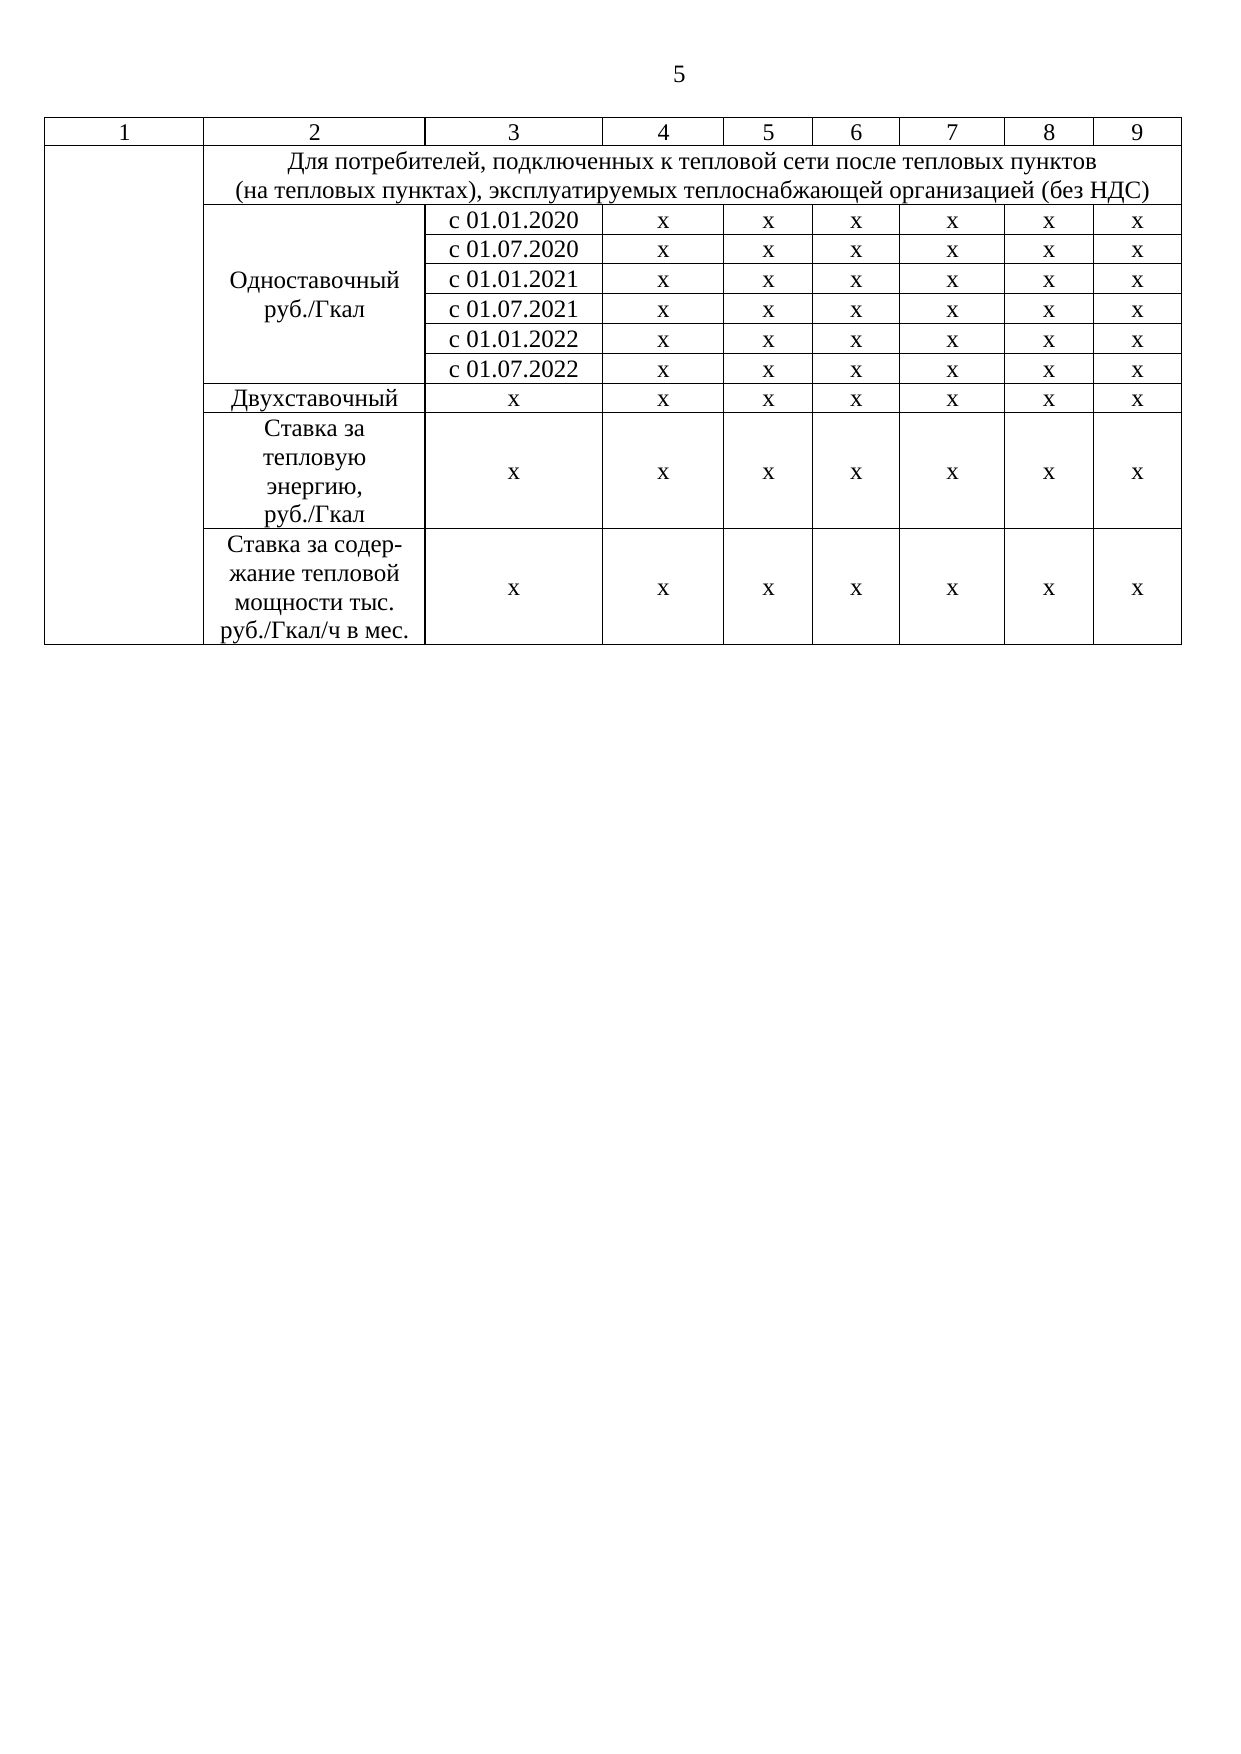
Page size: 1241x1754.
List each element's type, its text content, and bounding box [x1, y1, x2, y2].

table_cell x [603, 264, 723, 293]
table_cell x [1005, 205, 1093, 233]
table_header 8 [1005, 118, 1093, 145]
table_cell x [603, 235, 723, 263]
table_cell x [724, 235, 812, 263]
table_cell x [426, 384, 602, 412]
table_cell x [813, 264, 899, 293]
table_cell x [724, 384, 812, 412]
table_cell x [900, 205, 1004, 233]
table_cell x [813, 354, 899, 382]
table_cell x [603, 294, 723, 323]
table_cell x [813, 235, 899, 263]
table_cell x [724, 294, 812, 323]
table_cell x [724, 529, 812, 644]
table_cell x [900, 324, 1004, 353]
table_header 9 [1094, 118, 1181, 145]
table_cell x [813, 384, 899, 412]
table_cell x [1005, 354, 1093, 382]
table_cell x [1005, 413, 1093, 528]
table_cell с 01.01.2022 [426, 324, 602, 353]
table_cell x [900, 529, 1004, 644]
table_cell x [813, 294, 899, 323]
table_cell x [1094, 413, 1181, 528]
table_cell x [603, 324, 723, 353]
table_cell x [1005, 294, 1093, 323]
table_cell Двухставочный [204, 384, 424, 412]
table_cell x [900, 384, 1004, 412]
table_cell с 01.07.2021 [426, 294, 602, 323]
table_cell x [900, 294, 1004, 323]
table_cell x [603, 205, 723, 233]
table_cell x [1094, 205, 1181, 233]
table_cell x [813, 205, 899, 233]
table_cell x [603, 413, 723, 528]
table_cell x [900, 413, 1004, 528]
table_cell x [1094, 324, 1181, 353]
table_cell Одноставочный руб./Гкал [204, 205, 424, 382]
table_cell [45, 146, 203, 644]
table_cell с 01.07.2022 [426, 354, 602, 382]
table_cell x [813, 324, 899, 353]
table_header 3 [426, 118, 602, 145]
table_cell с 01.01.2021 [426, 264, 602, 293]
table_cell x [724, 354, 812, 382]
table_cell x [603, 384, 723, 412]
table_cell x [724, 264, 812, 293]
table_cell x [1094, 384, 1181, 412]
table_cell x [1094, 294, 1181, 323]
table_cell Для потребителей, подключенных к тепловой сети после тепловых пунктов (на тепловых пунктах), эксплуатируемых теплоснабжающей организацией (без НДС) [204, 146, 1181, 204]
table_header 1 [45, 118, 203, 145]
table_cell x [813, 529, 899, 644]
table_cell x [1005, 264, 1093, 293]
table_cell x [900, 235, 1004, 263]
table_cell x [900, 354, 1004, 382]
table_cell x [426, 529, 602, 644]
table_header 6 [813, 118, 899, 145]
table_cell x [900, 264, 1004, 293]
table_header 4 [603, 118, 723, 145]
table_cell x [1094, 529, 1181, 644]
table_cell x [603, 529, 723, 644]
table_header 5 [724, 118, 812, 145]
table_cell Ставка за тепловую энергию, руб./Гкал [204, 413, 424, 528]
table_header 7 [900, 118, 1004, 145]
table_cell x [426, 413, 602, 528]
table_cell x [1094, 354, 1181, 382]
table_header 2 [204, 118, 424, 145]
table_cell x [813, 413, 899, 528]
table_cell с 01.07.2020 [426, 235, 602, 263]
table_cell x [1005, 529, 1093, 644]
table_cell x [724, 205, 812, 233]
table_cell x [724, 324, 812, 353]
table_cell x [1005, 384, 1093, 412]
table_cell x [1094, 235, 1181, 263]
table_cell x [603, 354, 723, 382]
table_cell x [1005, 235, 1093, 263]
table_cell x [1094, 264, 1181, 293]
table_cell с 01.01.2020 [426, 205, 602, 233]
table_cell x [1005, 324, 1093, 353]
table_cell x [724, 413, 812, 528]
table_cell Ставка за содер-жание тепловой мощности тыс. руб./Гкал/ч в мес. [204, 529, 424, 644]
